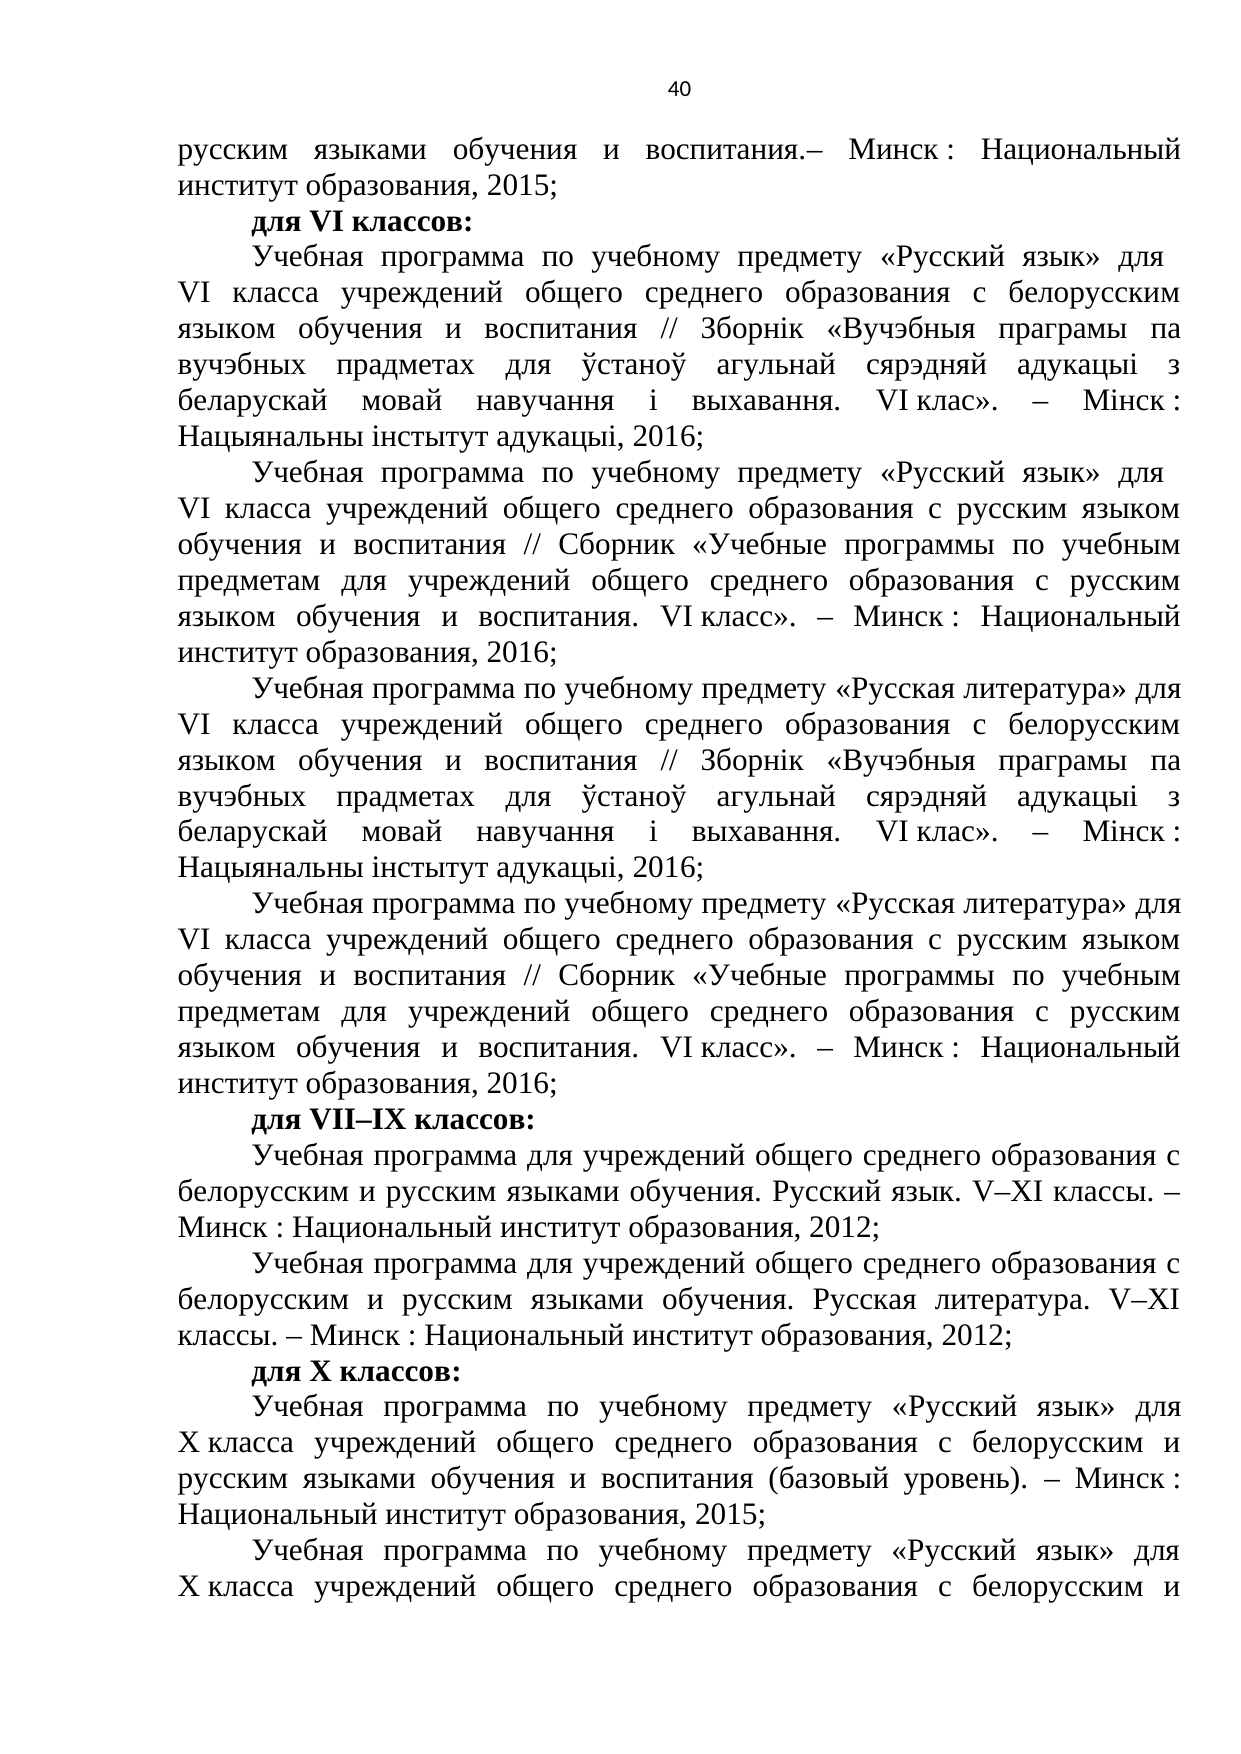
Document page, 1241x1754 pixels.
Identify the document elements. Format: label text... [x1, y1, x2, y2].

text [177, 1531, 1181, 1603]
text для X классов: [177, 1352, 1181, 1388]
text для VI классов: [177, 202, 1181, 238]
text Учебная программа по учебному предмету «Русская литература» для VI класcа учреждений общего среднего образования с русским языком обучения и воспитания // Сборник «Учебные программы по учебным предметам для учреждений общего среднего образования с русским языком обучения и воспитания. VI класс». – Минск : Национальный институт образования, 2016; [177, 884, 1181, 1100]
text Учебная программа для учреждений общего среднего образования с белорусским и русским языками обучения. Русская литература. V–XI классы. – Минск : Национальный институт образования, 2012; [177, 1244, 1181, 1352]
text для VII–IX классов: [177, 1100, 1181, 1136]
text Учебная программа для учреждений общего среднего образования с белорусским и русским языками обучения. Русский язык. V–XI классы. – Минск : Национальный институт образования, 2012; [177, 1136, 1181, 1244]
text Учебная программа по учебному предмету «Русский язык» для VI класcа учреждений общего среднего образования с русским языком обучения и воспитания // Сборник «Учебные программы по учебным предметам для учреждений общего среднего образования с русским языком обучения и воспитания. VI класс». – Минск : Национальный институт образования, 2016; [177, 453, 1181, 669]
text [177, 130, 1181, 202]
text Учебная программа по учебному предмету «Русский язык» для VI класcа учреждений общего среднего образования с белорусским языком обучения и воспитания // Зборнік «Вучэбныя праграмы па вучэбных прадметах для ўстаноў агульнай сярэдняй адукацыі з беларускай мовай навучання і выхавання. VI клас». – Мінск : Нацыянальны інстытут адукацыі, 2016; [177, 238, 1181, 453]
text Учебная программа по учебному предмету «Русский язык» для Х класса учреждений общего среднего образования с белорусским и русским языками обучения и воспитания (базовый уровень). – Минск : Национальный институт образования, 2015; [177, 1388, 1181, 1531]
text Учебная программа по учебному предмету «Русская литература» для VI класcа учреждений общего среднего образования с белорусским языком обучения и воспитания // Зборнік «Вучэбныя праграмы па вучэбных прадметах для ўстаноў агульнай сярэдняй адукацыі з беларускай мовай навучання і выхавання. VI клас». – Мінск : Нацыянальны інстытут адукацыі, 2016; [177, 669, 1181, 884]
